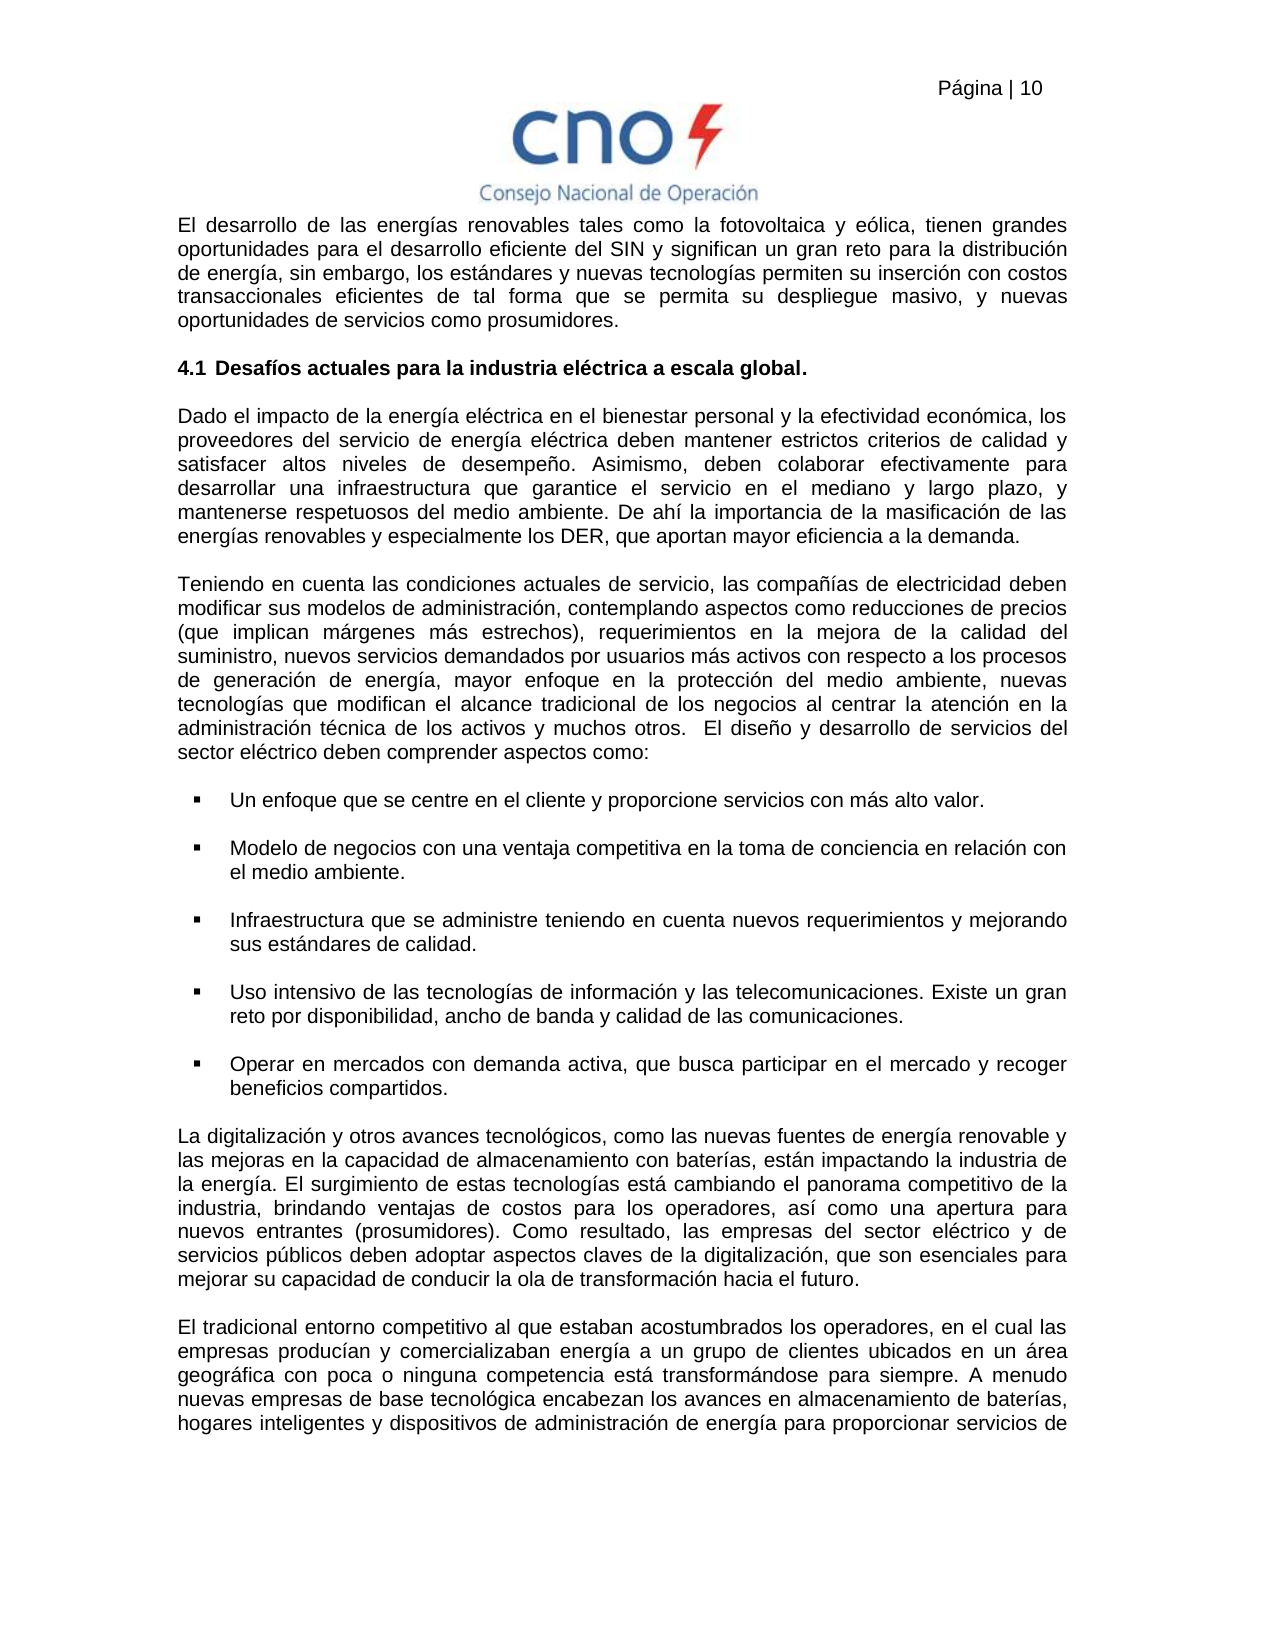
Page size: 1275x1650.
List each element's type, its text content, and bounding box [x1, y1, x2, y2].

picture [478, 102, 768, 213]
list Infraestructura que se administre teniendo en cuenta nuevos requerimientos y mejorando sus estándares de calidad. [192, 907, 1068, 956]
list Uso intensivo de las tecnologías de información y las telecomunicaciones. Existe un gran reto por disponibilidad, ancho de banda y calidad de las comunicaciones. [192, 979, 1068, 1027]
text La digitalización y otros avances tecnológicos, como las nuevas fuentes de energía renovable y las mejoras en la capacidad de almacenamiento con baterías, están impactando la industria de la energía. El surgimiento de estas tecnologías está cambiando el panorama competitivo de la industria, brindando ventajas de costos para los operadores, así como una apertura para nuevos entrantes (prosumidores). Como resultado, las empresas del sector eléctrico y de servicios públicos deben adoptar aspectos claves de la digitalización, que son esenciales para mejorar su capacidad de conducir la ola de transformación hacia el futuro. [177, 1123, 1068, 1291]
text El desarrollo de las energías renovables tales como la fotovoltaica y eólica, tienen grandes oportunidades para el desarrollo eficiente del SIN y significan un gran reto para la distribución de energía, sin embargo, los estándares y nuevas tecnologías permiten su inserción con costos transaccionales eficientes de tal forma que se permita su despliegue masivo, y nuevas oportunidades de servicios como prosumidores. [177, 212, 1068, 332]
list Operar en mercados con demanda activa, que busca participar en el mercado y recoger beneficios compartidos. [192, 1051, 1068, 1099]
text Teniendo en cuenta las condiciones actuales de servicio, las compañías de electricidad deben modificar sus modelos de administración, contemplando aspectos como reducciones de precios (que implican márgenes más estrechos), requerimientos en la mejora de la calidad del suministro, nuevos servicios demandados por usuarios más activos con respecto a los procesos de generación de energía, mayor enfoque en la protección del medio ambiente, nuevas tecnologías que modifican el alcance tradicional de los negocios al centrar la atención en la administración técnica de los activos y muchos otros. El diseño y desarrollo de servicios del sector eléctrico deben comprender aspectos como: [177, 572, 1068, 763]
list Modelo de negocios con una ventaja competitiva en la toma de conciencia en relación con el medio ambiente. [192, 836, 1068, 883]
list Un enfoque que se centre en el cliente y proporcione servicios con más alto valor. [192, 787, 1068, 812]
subtitle Desafíos actuales para la industria eléctrica a escala global. [177, 356, 1214, 380]
text Dado el impacto de la energía eléctrica en el bienestar personal y la efectividad económica, los proveedores del servicio de energía eléctrica deben mantener estrictos criterios de calidad y satisfacer altos niveles de desempeño. Asimismo, deben colaborar efectivamente para desarrollar una infraestructura que garantice el servicio en el mediano y largo plazo, y mantenerse respetuosos del medio ambiente. De ahí la importancia de la masificación de las energías renovables y especialmente los DER, que aportan mayor eficiencia a la demanda. [177, 404, 1068, 548]
